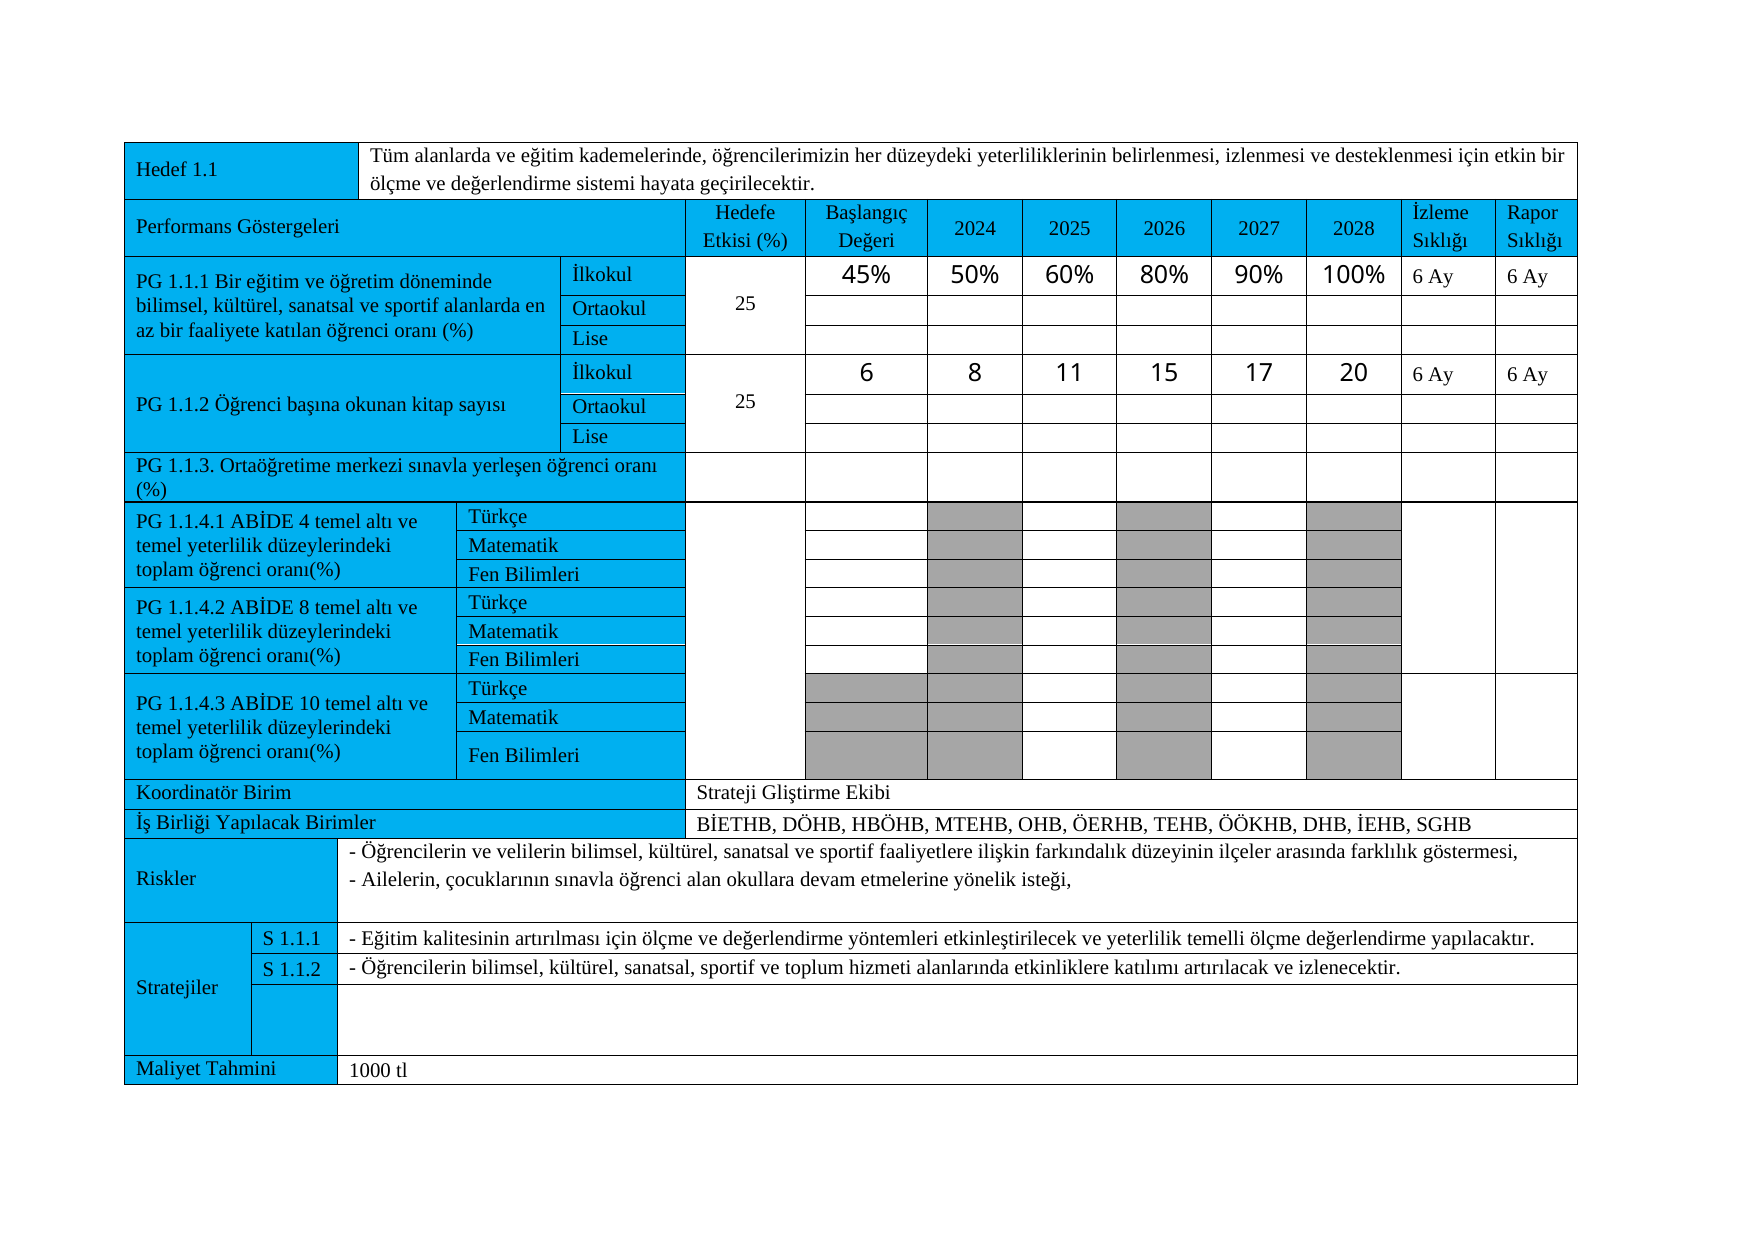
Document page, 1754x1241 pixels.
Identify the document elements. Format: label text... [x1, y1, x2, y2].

table_cell [686, 453, 805, 501]
table_cell [1023, 395, 1116, 423]
table_cell 6 Ay [1496, 257, 1577, 295]
table_cell [1402, 503, 1495, 673]
table_cell [928, 732, 1022, 779]
table_cell [1496, 395, 1577, 423]
table_cell [806, 424, 927, 452]
table_cell 60% [1023, 257, 1116, 295]
table_cell [1307, 732, 1401, 779]
table_cell [1117, 326, 1211, 354]
table_cell PG 1.1.3. Ortaöğretime merkezi sınavla yerleşen öğrenci oranı (%) [125, 453, 685, 501]
table_cell 25 [686, 257, 805, 354]
table_cell [1117, 646, 1211, 673]
table_cell İzleme Sıklığı [1402, 200, 1495, 256]
table_cell 1000 tl [338, 1056, 1577, 1084]
table_cell [1212, 453, 1306, 501]
table_cell [1307, 560, 1401, 587]
table_cell [806, 503, 927, 530]
table_cell [1212, 395, 1306, 423]
table_cell - Eğitim kalitesinin artırılması için ölçme ve değerlendirme yöntemleri etkinleştirilecek ve yeterlilik temelli ölçme değerlendirme yapılacaktır. [338, 923, 1577, 953]
table_cell [1023, 296, 1116, 325]
table_cell [1307, 424, 1401, 452]
table_cell [1307, 646, 1401, 673]
table_cell [1117, 588, 1211, 616]
table_cell [1023, 503, 1116, 530]
table_cell [806, 588, 927, 616]
table_cell Fen Bilimleri [457, 560, 685, 587]
table_cell Hedefe Etkisi (%) [686, 200, 805, 256]
table_cell [1023, 560, 1116, 587]
table_cell Türkçe [457, 588, 685, 616]
table_cell 6 Ay [1402, 257, 1495, 295]
table_cell [806, 296, 927, 325]
table_cell [1402, 395, 1495, 423]
table_cell [806, 453, 927, 501]
table_cell Türkçe [457, 503, 685, 530]
table_cell [928, 646, 1022, 673]
table_cell [1212, 503, 1306, 530]
table_cell 8 [928, 355, 1022, 393]
table_cell 2027 [1212, 200, 1306, 256]
table_cell [1402, 296, 1495, 325]
table_cell Lise [561, 326, 685, 354]
table_cell [1117, 424, 1211, 452]
table_cell 2026 [1117, 200, 1211, 256]
table_cell [1212, 560, 1306, 587]
table_cell [928, 326, 1022, 354]
table_cell Stratejiler [125, 923, 251, 1055]
table_cell [1307, 703, 1401, 731]
table_cell [928, 503, 1022, 530]
table_cell PG 1.1.4.2 ABİDE 8 temel altı ve temel yeterlilik düzeylerindeki toplam öğrenci oranı(%) [125, 588, 456, 673]
table_cell PG 1.1.2 Öğrenci başına okunan kitap sayısı [125, 355, 560, 452]
table_cell Matematik [457, 531, 685, 559]
table_cell [1023, 674, 1116, 702]
table_cell [1023, 326, 1116, 354]
table_cell [252, 985, 337, 1055]
table_cell [928, 674, 1022, 702]
table_cell [928, 588, 1022, 616]
table_cell Matematik [457, 617, 685, 644]
table_cell [1023, 703, 1116, 731]
table_cell 100% [1307, 257, 1401, 295]
table_cell [1212, 588, 1306, 616]
table_cell Lise [561, 424, 685, 452]
table_cell [1307, 395, 1401, 423]
table_cell [1117, 560, 1211, 587]
table_cell S 1.1.1 [252, 923, 337, 953]
table_cell [1117, 674, 1211, 702]
table_cell [1117, 395, 1211, 423]
table_cell [1307, 674, 1401, 702]
table_cell [1212, 646, 1306, 673]
table_cell İlkokul [561, 257, 685, 295]
table_cell Koordinatör Birim [125, 780, 685, 809]
table_cell [1402, 674, 1495, 779]
table_cell [806, 531, 927, 559]
table_cell [1117, 703, 1211, 731]
table_cell [928, 531, 1022, 559]
table_cell [1117, 531, 1211, 559]
table_cell 2025 [1023, 200, 1116, 256]
table_cell 6 [806, 355, 927, 393]
table_cell 80% [1117, 257, 1211, 295]
table_cell [806, 326, 927, 354]
table_cell [1023, 617, 1116, 644]
table_cell Ortaokul [561, 395, 685, 423]
table_cell [806, 617, 927, 644]
table_cell [1023, 588, 1116, 616]
table_cell [928, 424, 1022, 452]
table_cell [1307, 296, 1401, 325]
table_cell Rapor Sıklığı [1496, 200, 1577, 256]
table_cell 25 [686, 355, 805, 452]
table_cell - Öğrencilerin ve velilerin bilimsel, kültürel, sanatsal ve sportif faaliyetlere ilişkin farkındalık düzeyinin ilçeler arasında farklılık göstermesi, - Ailelerin, çocuklarının sınavla öğrenci alan okullara devam etmelerine yönelik isteği, [338, 839, 1577, 922]
table_cell [806, 646, 927, 673]
table_cell [1307, 617, 1401, 644]
table_cell 2028 [1307, 200, 1401, 256]
table_cell [1307, 503, 1401, 530]
table_cell Performans Göstergeleri [125, 200, 685, 256]
table_cell [1402, 424, 1495, 452]
table_cell [928, 703, 1022, 731]
table_cell [928, 296, 1022, 325]
table_cell 45% [806, 257, 927, 295]
table_cell Ortaokul [561, 296, 685, 325]
table_cell [1023, 424, 1116, 452]
table_cell 2024 [928, 200, 1022, 256]
table_cell Tüm alanlarda ve eğitim kademelerinde, öğrencilerimizin her düzeydeki yeterliliklerinin belirlenmesi, izlenmesi ve desteklenmesi için etkin bir ölçme ve değerlendirme sistemi hayata geçirilecektir. [359, 143, 1577, 199]
table_cell [1212, 732, 1306, 779]
table_cell [1307, 453, 1401, 501]
table_cell [1212, 617, 1306, 644]
table_cell [928, 395, 1022, 423]
table_cell [928, 617, 1022, 644]
table_cell [338, 985, 1577, 1055]
table_cell 15 [1117, 355, 1211, 393]
table_cell [1496, 453, 1577, 501]
table_cell [1212, 326, 1306, 354]
table_cell [1117, 296, 1211, 325]
table_cell 17 [1212, 355, 1306, 393]
table_cell PG 1.1.4.1 ABİDE 4 temel altı ve temel yeterlilik düzeylerindeki toplam öğrenci oranı(%) [125, 503, 456, 587]
table_cell Strateji Gliştirme Ekibi [686, 780, 1577, 809]
table_cell [1212, 674, 1306, 702]
table_cell Matematik [457, 703, 685, 731]
table_cell Fen Bilimleri [457, 732, 685, 779]
table_cell [1402, 326, 1495, 354]
table_cell [1212, 424, 1306, 452]
table_cell İş Birliği Yapılacak Birimler [125, 810, 685, 838]
table_cell [1023, 732, 1116, 779]
table_cell [806, 560, 927, 587]
table_cell [1212, 296, 1306, 325]
table_cell [806, 703, 927, 731]
table_cell Fen Bilimleri [457, 646, 685, 673]
table_cell [686, 503, 805, 779]
table_cell İlkokul [561, 355, 685, 393]
table_cell [1023, 646, 1116, 673]
table_cell [1023, 453, 1116, 501]
table_cell [1117, 732, 1211, 779]
table_cell 20 [1307, 355, 1401, 393]
table_cell BİETHB, DÖHB, HBÖHB, MTEHB, OHB, ÖERHB, TEHB, ÖÖKHB, DHB, İEHB, SGHB [686, 810, 1577, 838]
table_cell [1117, 453, 1211, 501]
table_cell - Öğrencilerin bilimsel, kültürel, sanatsal, sportif ve toplum hizmeti alanlarında etkinliklere katılımı artırılacak ve izlenecektir. [338, 954, 1577, 984]
table_cell [928, 453, 1022, 501]
table_cell [806, 674, 927, 702]
table_cell [1212, 531, 1306, 559]
table_cell 50% [928, 257, 1022, 295]
table_cell [1496, 503, 1577, 673]
table_cell [1212, 703, 1306, 731]
table_cell 6 Ay [1496, 355, 1577, 393]
table_cell 11 [1023, 355, 1116, 393]
table_cell [1496, 424, 1577, 452]
table_cell [806, 732, 927, 779]
table_cell [1117, 617, 1211, 644]
table_cell [1496, 326, 1577, 354]
table_cell [928, 560, 1022, 587]
table_cell Başlangıç Değeri [806, 200, 927, 256]
table_cell [1402, 453, 1495, 501]
table_cell S 1.1.2 [252, 954, 337, 984]
table_cell [1496, 296, 1577, 325]
table_cell 90% [1212, 257, 1306, 295]
table_cell 6 Ay [1402, 355, 1495, 393]
table_cell Maliyet Tahmini [125, 1056, 337, 1084]
table_cell Hedef 1.1 [125, 143, 358, 199]
table_cell Türkçe [457, 674, 685, 702]
table_cell [1023, 531, 1116, 559]
table_cell [1117, 503, 1211, 530]
table_cell [1307, 531, 1401, 559]
table_cell Riskler [125, 839, 337, 922]
table_cell PG 1.1.4.3 ABİDE 10 temel altı ve temel yeterlilik düzeylerindeki toplam öğrenci oranı(%) [125, 674, 456, 779]
table_cell [1307, 326, 1401, 354]
table_cell [1307, 588, 1401, 616]
table_cell PG 1.1.1 Bir eğitim ve öğretim döneminde bilimsel, kültürel, sanatsal ve sportif alanlarda en az bir faaliyete katılan öğrenci oranı (%) [125, 257, 560, 354]
table_cell [1496, 674, 1577, 779]
table_cell [806, 395, 927, 423]
